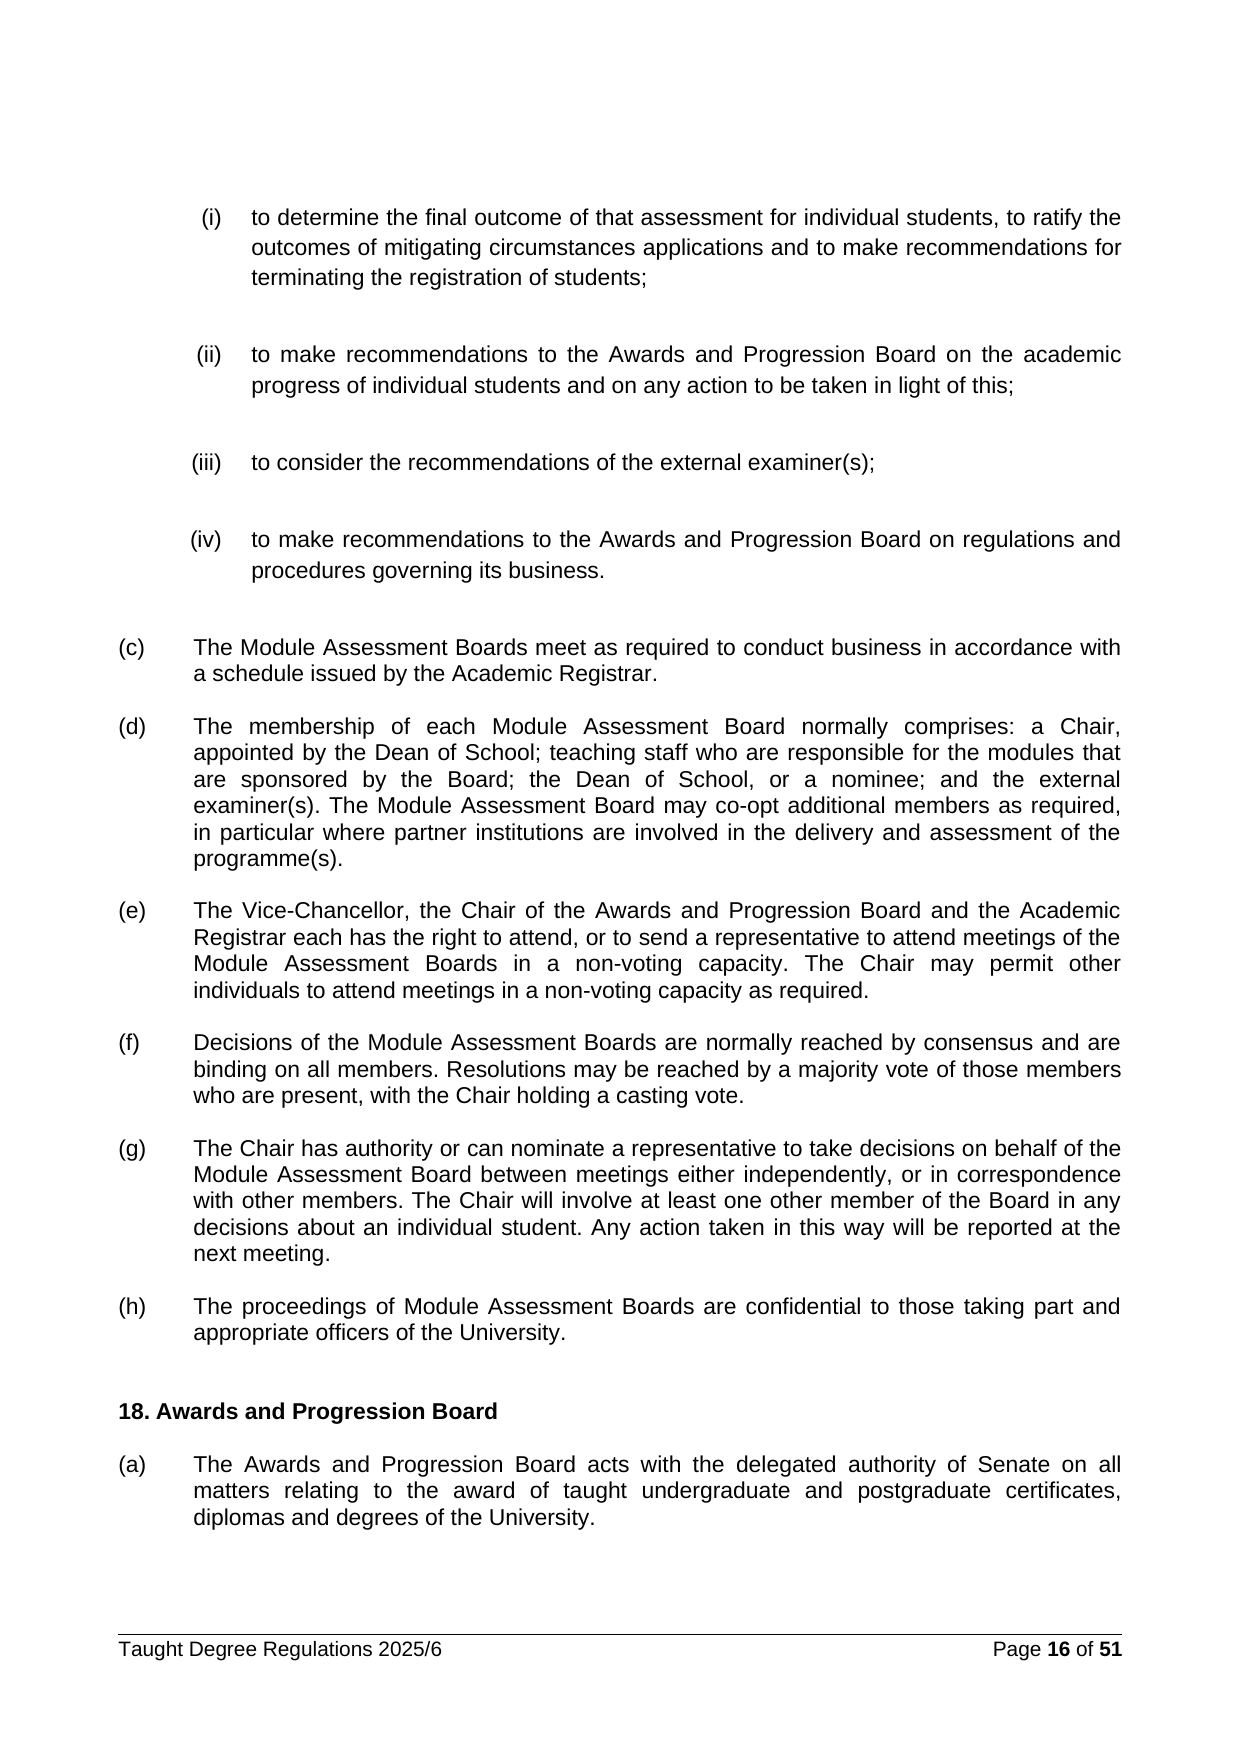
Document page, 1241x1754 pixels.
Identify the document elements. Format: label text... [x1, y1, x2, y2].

list to determine the final outcome of that assessment for individual students, to ratify the outcomes of mitigating circumstances applications and to make recommendations for terminating the registration of students; [222, 203, 1122, 290]
list The Awards and Progression Board acts with the delegated authority of Senate on all matters relating to the award of taught undergraduate and postgraduate certificates, diplomas and degrees of the University. [118, 1451, 1122, 1530]
list The membership of each Module Assessment Board normally comprises: a Chair, appointed by the Dean of School; teaching staff who are responsible for the modules that are sponsored by the Board; the Dean of School, or a nominee; and the external examiner(s). The Module Assessment Board may co-opt additional members as required, in particular where partner institutions are involved in the delivery and assessment of the programme(s). [118, 713, 1122, 871]
list The Chair has authority or can nominate a representative to take decisions on behalf of the Module Assessment Board between meetings either independently, or in correspondence with other members. The Chair will involve at least one other member of the Board in any decisions about an individual student. Any action taken in this way will be reported at the next meeting. [118, 1135, 1122, 1266]
list to make recommendations to the Awards and Progression Board on the academic progress of individual students and on any action to be taken in light of this; [222, 341, 1122, 398]
subtitle Awards and Progression Board [118, 1398, 1122, 1424]
list The Vice-Chancellor, the Chair of the Awards and Progression Board and the Academic Registrar each has the right to attend, or to send a representative to attend meetings of the Module Assessment Boards in a non-voting capacity. The Chair may permit other individuals to attend meetings in a non-voting capacity as required. [118, 897, 1122, 1003]
list Decisions of the Module Assessment Boards are normally reached by consensus and are binding on all members. Resolutions may be reached by a majority vote of those members who are present, with the Chair holding a casting vote. [118, 1029, 1122, 1108]
list The proceedings of Module Assessment Boards are confidential to those taking part and appropriate officers of the University. [118, 1293, 1122, 1346]
list to make recommendations to the Awards and Progression Board on regulations and procedures governing its business. [222, 526, 1122, 583]
list to consider the recommendations of the external examiner(s); [222, 449, 1122, 475]
list The Module Assessment Boards meet as required to conduct business in accordance with a schedule issued by the Academic Registrar. [118, 634, 1122, 687]
